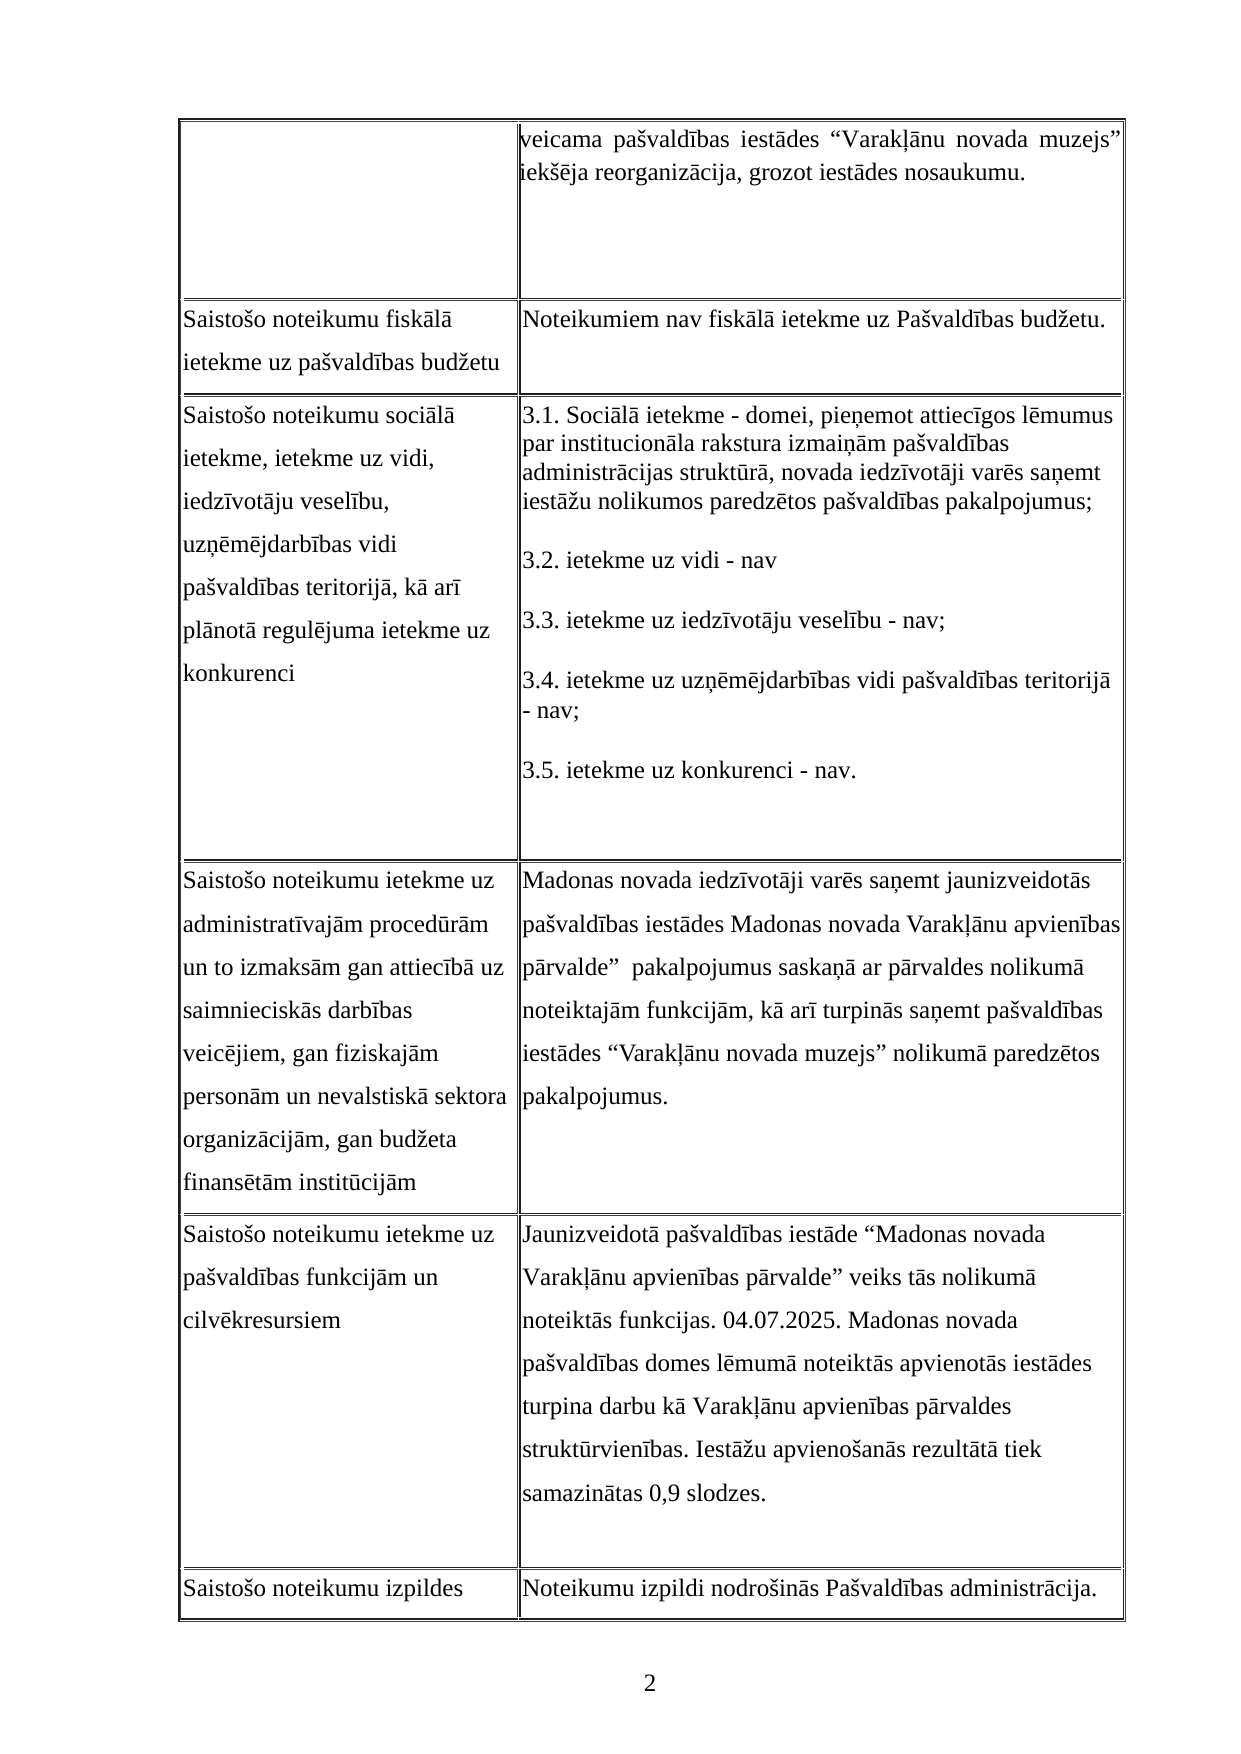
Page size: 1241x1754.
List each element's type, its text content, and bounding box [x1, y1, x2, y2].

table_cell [519, 1567, 1124, 1618]
table_cell Madonas novada iedzīvotāji varēs saņemt jaunizveidotās pašvaldības iestādes Madonas novada Varakļānu apvienības pārvalde” pakalpojumus saskaņā ar pārvaldes nolikumā noteiktajām funkcijām, kā arī turpinās saņemt pašvaldības iestādes “Varakļānu novada muzejs” nolikumā paredzētos pakalpojumus. [521, 859, 1123, 1212]
table_cell Saistošo noteikumu fiskālā ietekme uz pašvaldības budžetu [180, 298, 519, 393]
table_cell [180, 1567, 519, 1618]
table_cell Saistošo noteikumu ietekme uz pašvaldības funkcijām un cilvēkresursiem [181, 1213, 517, 1567]
table_cell Saistošo noteikumu sociālā ietekme, ietekme uz vidi, iedzīvotāju veselību, uzņēmējdarbības vidi pašvaldības teritorijā, kā arī plānotā regulējuma ietekme uz konkurenci [181, 393, 517, 859]
table_cell Saistošo noteikumu ietekme uz administratīvajām procedūrām un to izmaksām gan attiecībā uz saimnieciskās darbības veicējiem, gan fiziskajām personām un nevalstiskā sektora organizācijām, gan budžeta finansētām institūcijām [181, 859, 517, 1212]
table_cell Jaunizveidotā pašvaldības iestāde “Madonas novada Varakļānu apvienības pārvalde” veiks tās nolikumā noteiktās funkcijas. 04.07.2025. Madonas novada pašvaldības domes lēmumā noteiktās apvienotās iestādes turpina darbu kā Varakļānu apvienības pārvaldes struktūrvienības. Iestāžu apvienošanās rezultātā tiek samazinātas 0,9 slodzes. [521, 1213, 1123, 1567]
table_cell 3.1. Sociālā ietekme - domei, pieņemot attiecīgos lēmumus par institucionāla rakstura izmaiņām pašvaldības administrācijas struktūrā, novada iedzīvotāji varēs saņemt iestāžu nolikumos paredzētos pašvaldības pakalpojumus; 3.2. ietekme uz vidi - nav 3.3. ietekme uz iedzīvotāju veselību - nav; 3.4. ietekme uz uzņēmējdarbības vidi pašvaldības teritorijā - nav; 3.5. ietekme uz konkurenci - nav. [521, 393, 1123, 859]
table_cell Noteikumiem nav fiskālā ietekme uz Pašvaldības budžetu. [519, 298, 1124, 393]
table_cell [519, 122, 1123, 298]
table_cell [181, 120, 519, 298]
